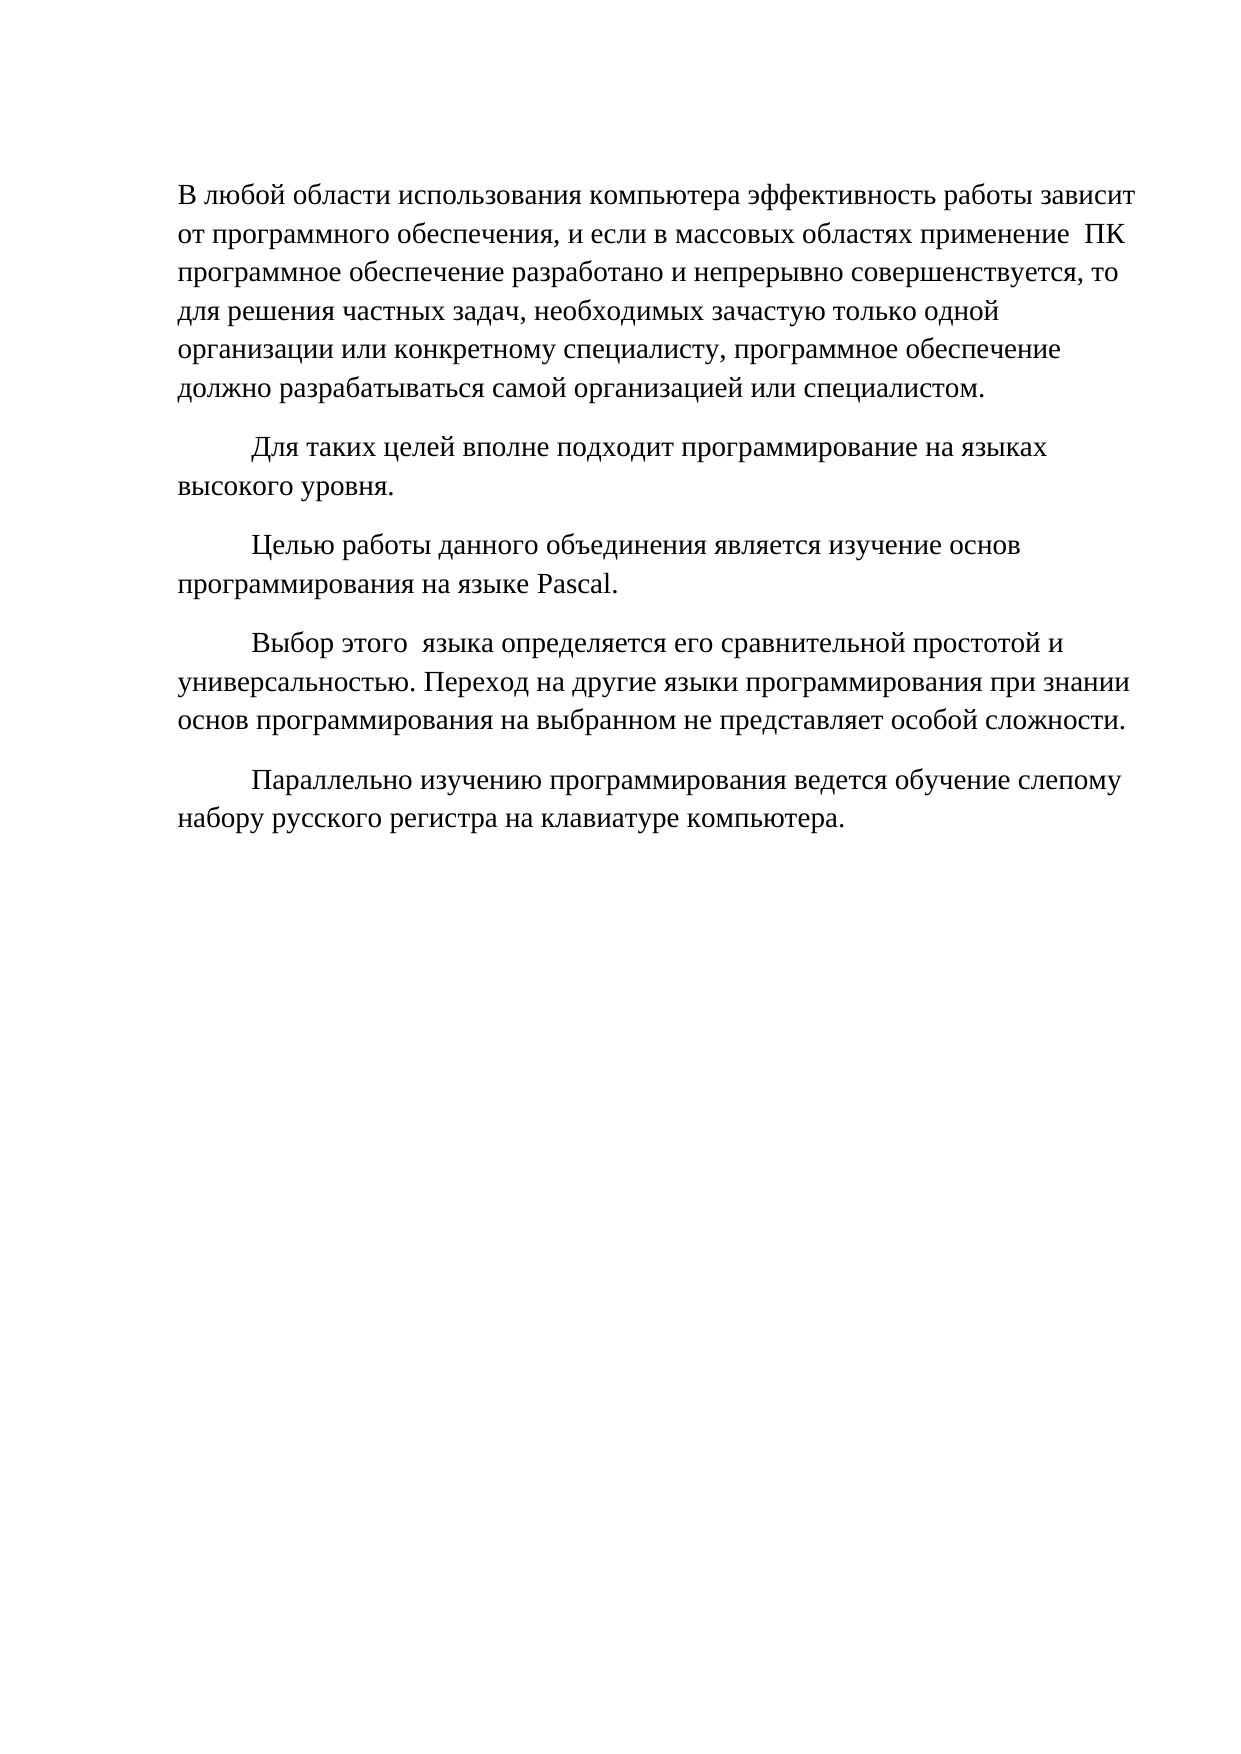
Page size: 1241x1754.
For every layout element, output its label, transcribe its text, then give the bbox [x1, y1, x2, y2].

text Выбор этого языка определяется его сравнительной простотой и универсальностью. Переход на другие языки программирования при знании основ программирования на выбранном не представляет особой сложности. [177, 625, 1152, 736]
text В любой области использования компьютера эффективность работы зависит от программного обеспечения, и если в массовых областях применение ПК программное обеспечение разработано и непрерывно совершенствуется, то для решения частных задач, необходимых зачастую только одной организации или конкретному специалисту, программное обеспечение должно разрабатываться самой организацией или специалистом. [177, 177, 1152, 404]
text Целью работы данного объединения является изучение основ программирования на языке Pasсal. [177, 527, 1152, 599]
text Параллельно изучению программирования ведется обучение слепому набору русского регистра на клавиатуре компьютера. [177, 762, 1152, 834]
text Для таких целей вполне подходит программирование на языках высокого уровня. [177, 429, 1152, 502]
